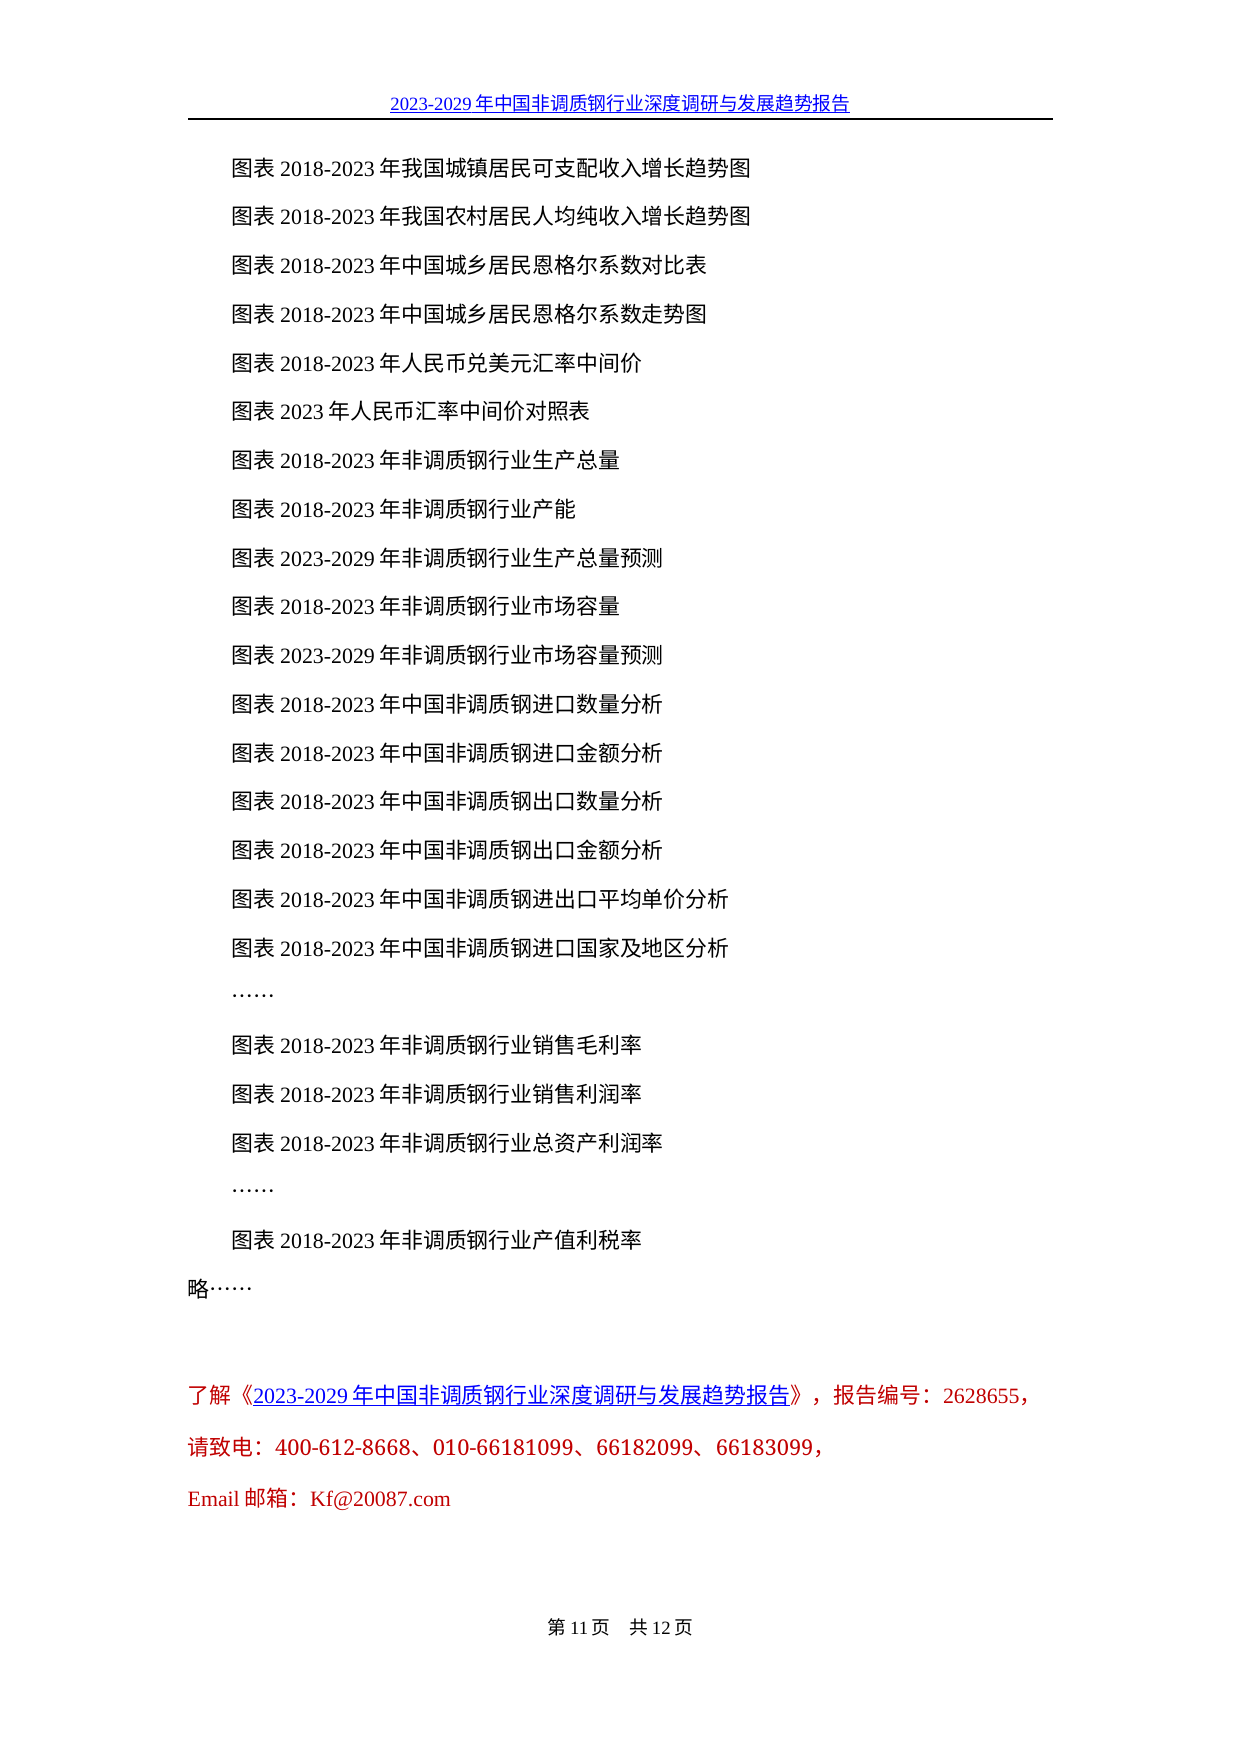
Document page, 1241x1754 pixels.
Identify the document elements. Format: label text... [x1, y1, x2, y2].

text 请致电：400-612-8668、010-66181099、66182099、66183099， [187, 1429, 1053, 1462]
text Email邮箱：Kf@20087.com [187, 1481, 1053, 1513]
text 了解《2023-2029年中国非调质钢行业深度调研与发展趋势报告》，报告编号：2628655， [187, 1378, 1053, 1410]
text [187, 150, 1053, 1304]
